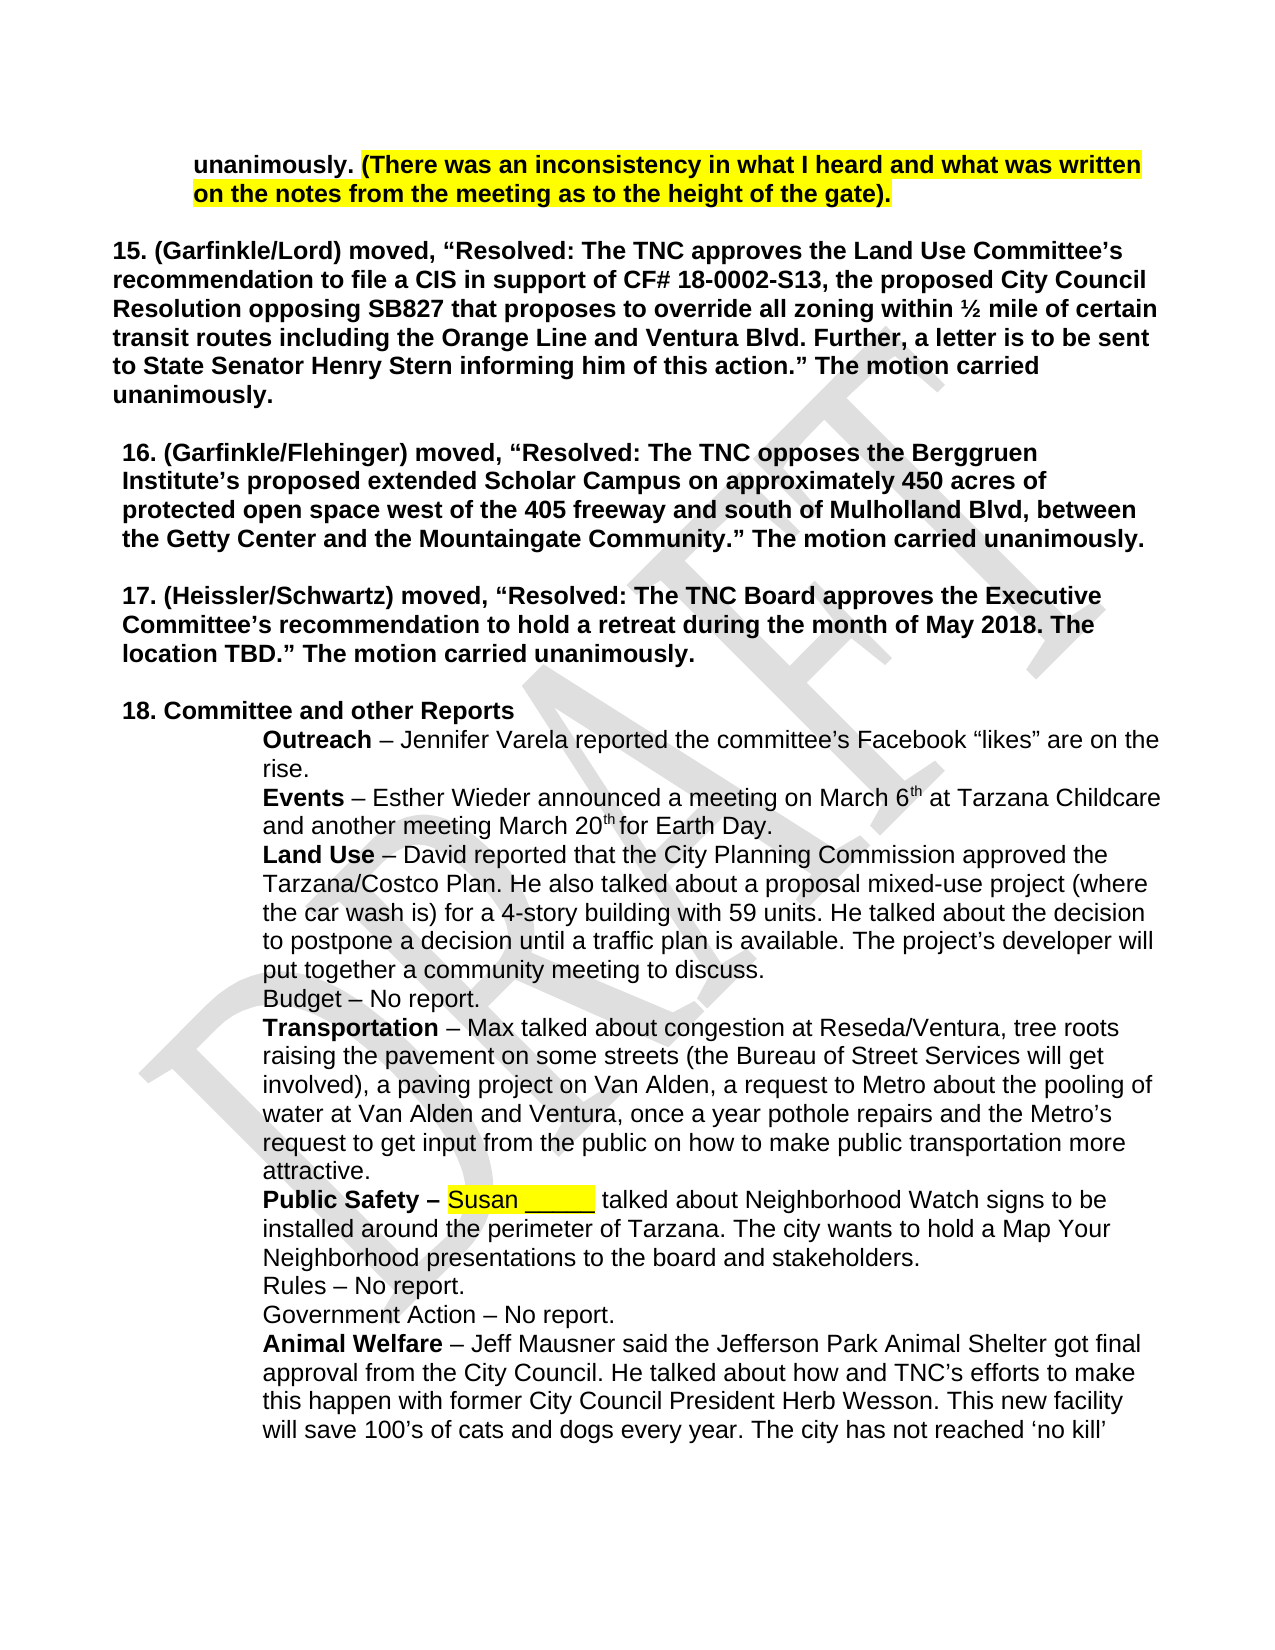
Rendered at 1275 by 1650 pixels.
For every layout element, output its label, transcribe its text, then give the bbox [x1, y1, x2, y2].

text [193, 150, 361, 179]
text Budget – No report. [262, 984, 1162, 1012]
text 16. (Garfinkle/Flehinger) moved, “Resolved: The TNC opposes the Berggruen Institute’s proposed extended Scholar Campus on approximately 450 acres of protected open space west of the 405 freeway and south of Mulholland Blvd, between the Getty Center and the Mountaingate Community.” The motion carried unanimously. [122, 437, 1162, 552]
text Public Safety – Susan _____ talked about Neighborhood Watch signs to be installed around the perimeter of Tarzana. The city wants to hold a Map Your Neighborhood presentations to the board and stakeholders. [262, 1185, 1162, 1271]
text Transportation – Max talked about congestion at Reseda/Ventura, tree roots raising the pavement on some streets (the Bureau of Street Services will get involved), a paving project on Van Alden, a request to Metro about the pooling of water at Van Alden and Ventura, once a year pothole repairs and the Metro’s request to get input from the public on how to make public transportation more attractive. [262, 1012, 1162, 1185]
text Government Action – No report. [262, 1300, 1162, 1329]
text 15. (Garfinkle/Lord) moved, “Resolved: The TNC approves the Land Use Committee’s recommendation to file a CIS in support of CF# 18-0002-S13, the proposed City Council Resolution opposing SB827 that proposes to override all zoning within ½ mile of certain transit routes including the Orange Line and Ventura Blvd. Further, a letter is to be sent to State Senator Henry Stern informing him of this action.” The motion carried unanimously. [112, 236, 1162, 409]
text Events – Esther Wieder announced a meeting on March 6th at Tarzana Childcare and another meeting March 20th for Earth Day. [262, 782, 1162, 840]
text 18. Committee and other Reports [122, 696, 1162, 725]
text 17. (Heissler/Schwartz) moved, “Resolved: The TNC Board approves the Executive Committee’s recommendation to hold a retreat during the month of May 2018. The location TBD.” The motion carried unanimously. [122, 581, 1162, 667]
text Land Use – David reported that the City Planning Commission approved the Tarzana/Costco Plan. He also talked about a proposal mixed-use project (where the car wash is) for a 4-story building with 59 units. He talked about the decision to postpone a decision until a traffic plan is available. The project’s developer will put together a community meeting to discuss. [262, 840, 1162, 984]
text Rules – No report. [262, 1271, 1162, 1300]
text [262, 1329, 1162, 1444]
text Outreach – Jennifer Varela reported the committee’s Facebook “likes” are on the rise. [262, 725, 1162, 782]
